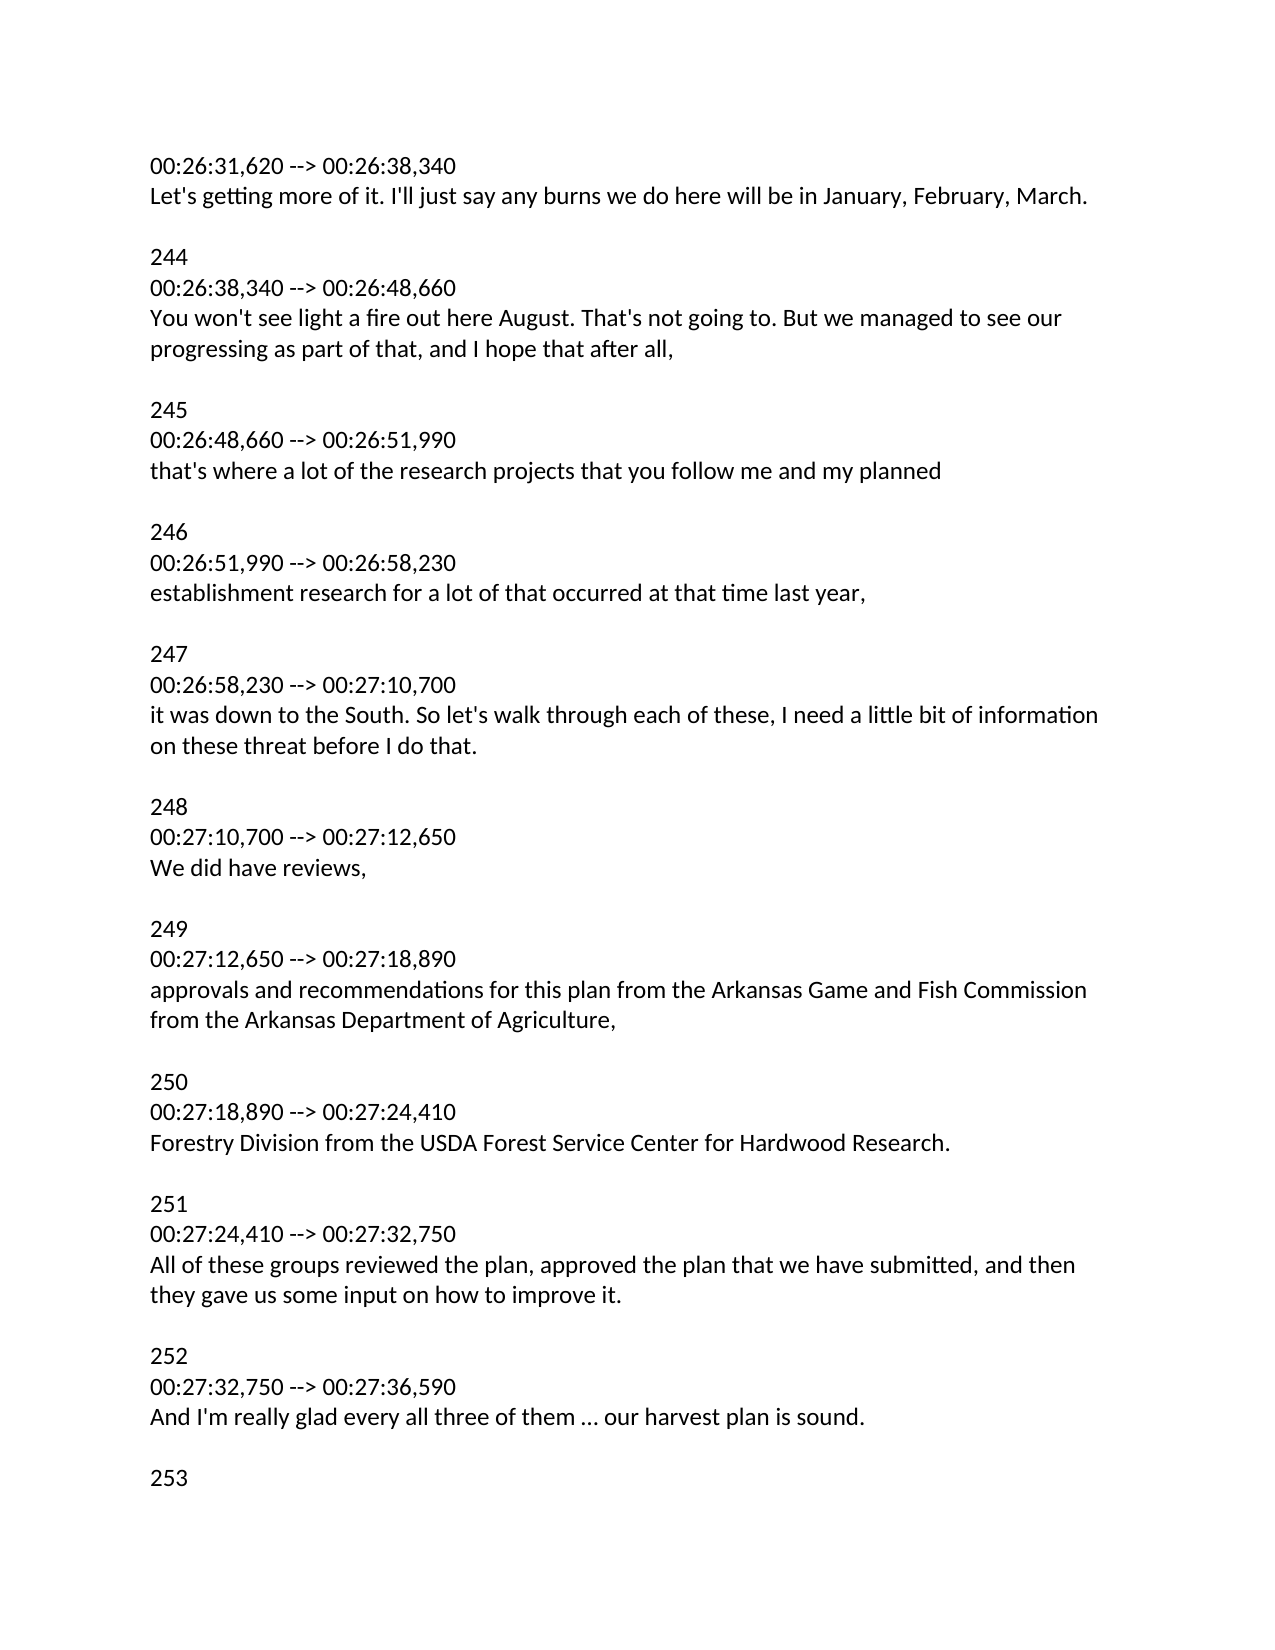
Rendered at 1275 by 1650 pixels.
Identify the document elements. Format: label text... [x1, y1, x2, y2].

text 249 [150, 913, 1125, 943]
text 00:26:51,990 --> 00:26:58,230 [150, 547, 1125, 577]
text 00:27:12,650 --> 00:27:18,890 [150, 943, 1125, 974]
text 00:26:58,230 --> 00:27:10,700 [150, 669, 1125, 699]
text it was down to the South. So let's walk through each of these, I need a little bit of information on these threat before I do that. [150, 699, 1125, 760]
text 00:26:31,620 --> 00:26:38,340 [150, 150, 1125, 181]
text establishment research for a lot of that occurred at that time last year, [150, 577, 1125, 608]
text 00:27:24,410 --> 00:27:32,750 [150, 1218, 1125, 1249]
text 252 [150, 1340, 1125, 1371]
text 00:27:10,700 --> 00:27:12,650 [150, 821, 1125, 852]
text 247 [150, 638, 1125, 669]
text Forestry Division from the USDA Forest Service Center for Hardwood Research. [150, 1127, 1125, 1157]
text Let's getting more of it. I'll just say any burns we do here will be in January, February, March. [150, 181, 1125, 211]
text 248 [150, 791, 1125, 821]
text You won't see light a fire out here August. That's not going to. But we managed to see our progressing as part of that, and I hope that after all, [150, 303, 1125, 364]
text 250 [150, 1066, 1125, 1096]
text 253 [150, 1462, 1125, 1493]
text 245 [150, 394, 1125, 425]
text 00:27:18,890 --> 00:27:24,410 [150, 1096, 1125, 1127]
text 251 [150, 1188, 1125, 1218]
text And I'm really glad every all three of them … our harvest plan is sound. [150, 1401, 1125, 1432]
text 00:27:32,750 --> 00:27:36,590 [150, 1371, 1125, 1401]
text We did have reviews, [150, 852, 1125, 882]
text approvals and recommendations for this plan from the Arkansas Game and Fish Commission from the Arkansas Department of Agriculture, [150, 974, 1125, 1035]
text 00:26:38,340 --> 00:26:48,660 [150, 272, 1125, 303]
text 246 [150, 516, 1125, 547]
text 244 [150, 242, 1125, 272]
text 00:26:48,660 --> 00:26:51,990 [150, 425, 1125, 455]
text All of these groups reviewed the plan, approved the plan that we have submitted, and then they gave us some input on how to improve it. [150, 1249, 1125, 1310]
text that's where a lot of the research projects that you follow me and my planned [150, 455, 1125, 486]
